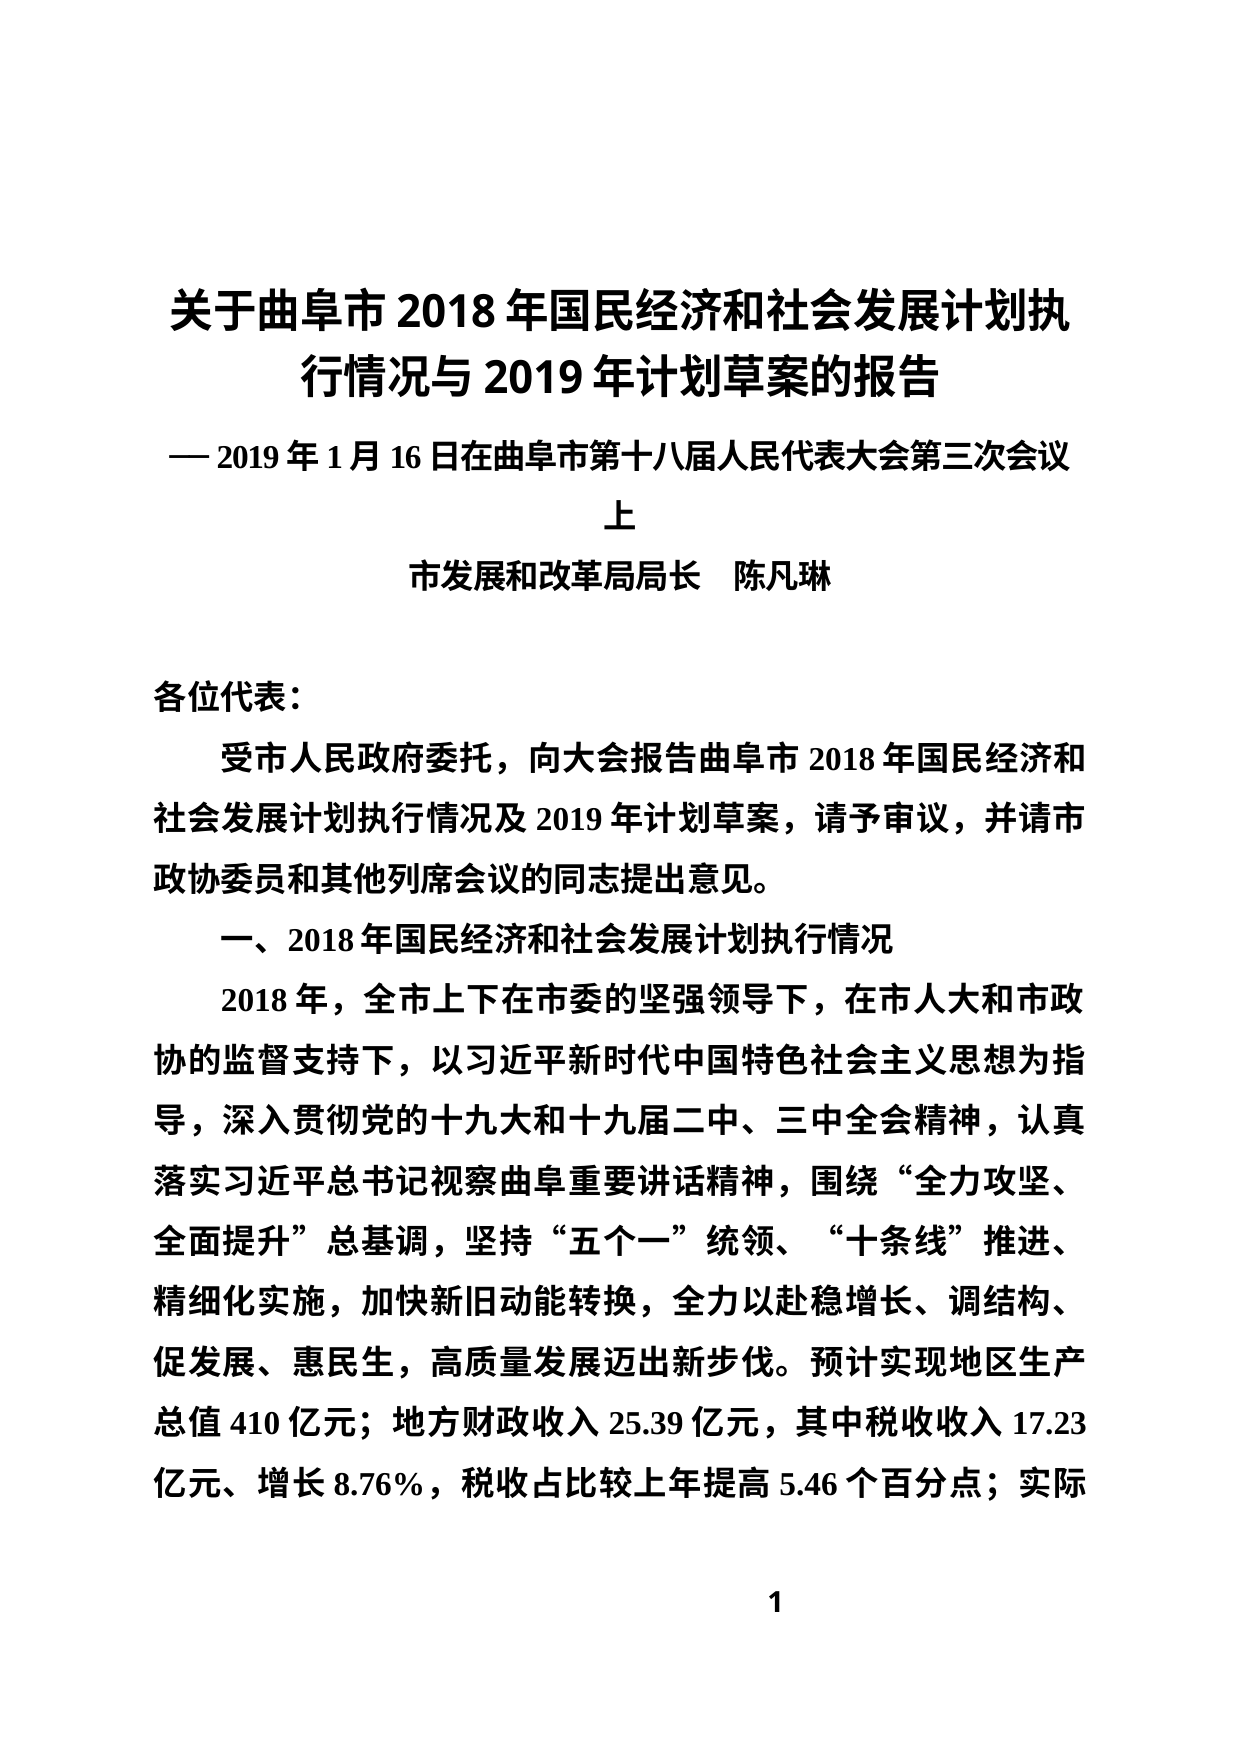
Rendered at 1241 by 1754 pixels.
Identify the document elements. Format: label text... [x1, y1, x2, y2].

text 一、2018年国民经济和社会发展计划执行情况 [153, 903, 1087, 963]
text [153, 963, 1087, 1507]
text 受市人民政府委托，向大会报告曲阜市2018年国民经济和社会发展计划执行情况及2019年计划草案，请予审议，并请市政协委员和其他列席会议的同志提出意见。 [153, 722, 1087, 903]
text 关于曲阜市2018年国民经济和社会发展计划执行情况与2019年计划草案的报告 [153, 274, 1087, 407]
text ── 2019年1月16日在曲阜市第十八届人民代表大会第三次会议上 [153, 420, 1087, 541]
text 各位代表： [153, 661, 1087, 722]
text 市发展和改革局局长 陈凡琳 [153, 541, 1087, 601]
